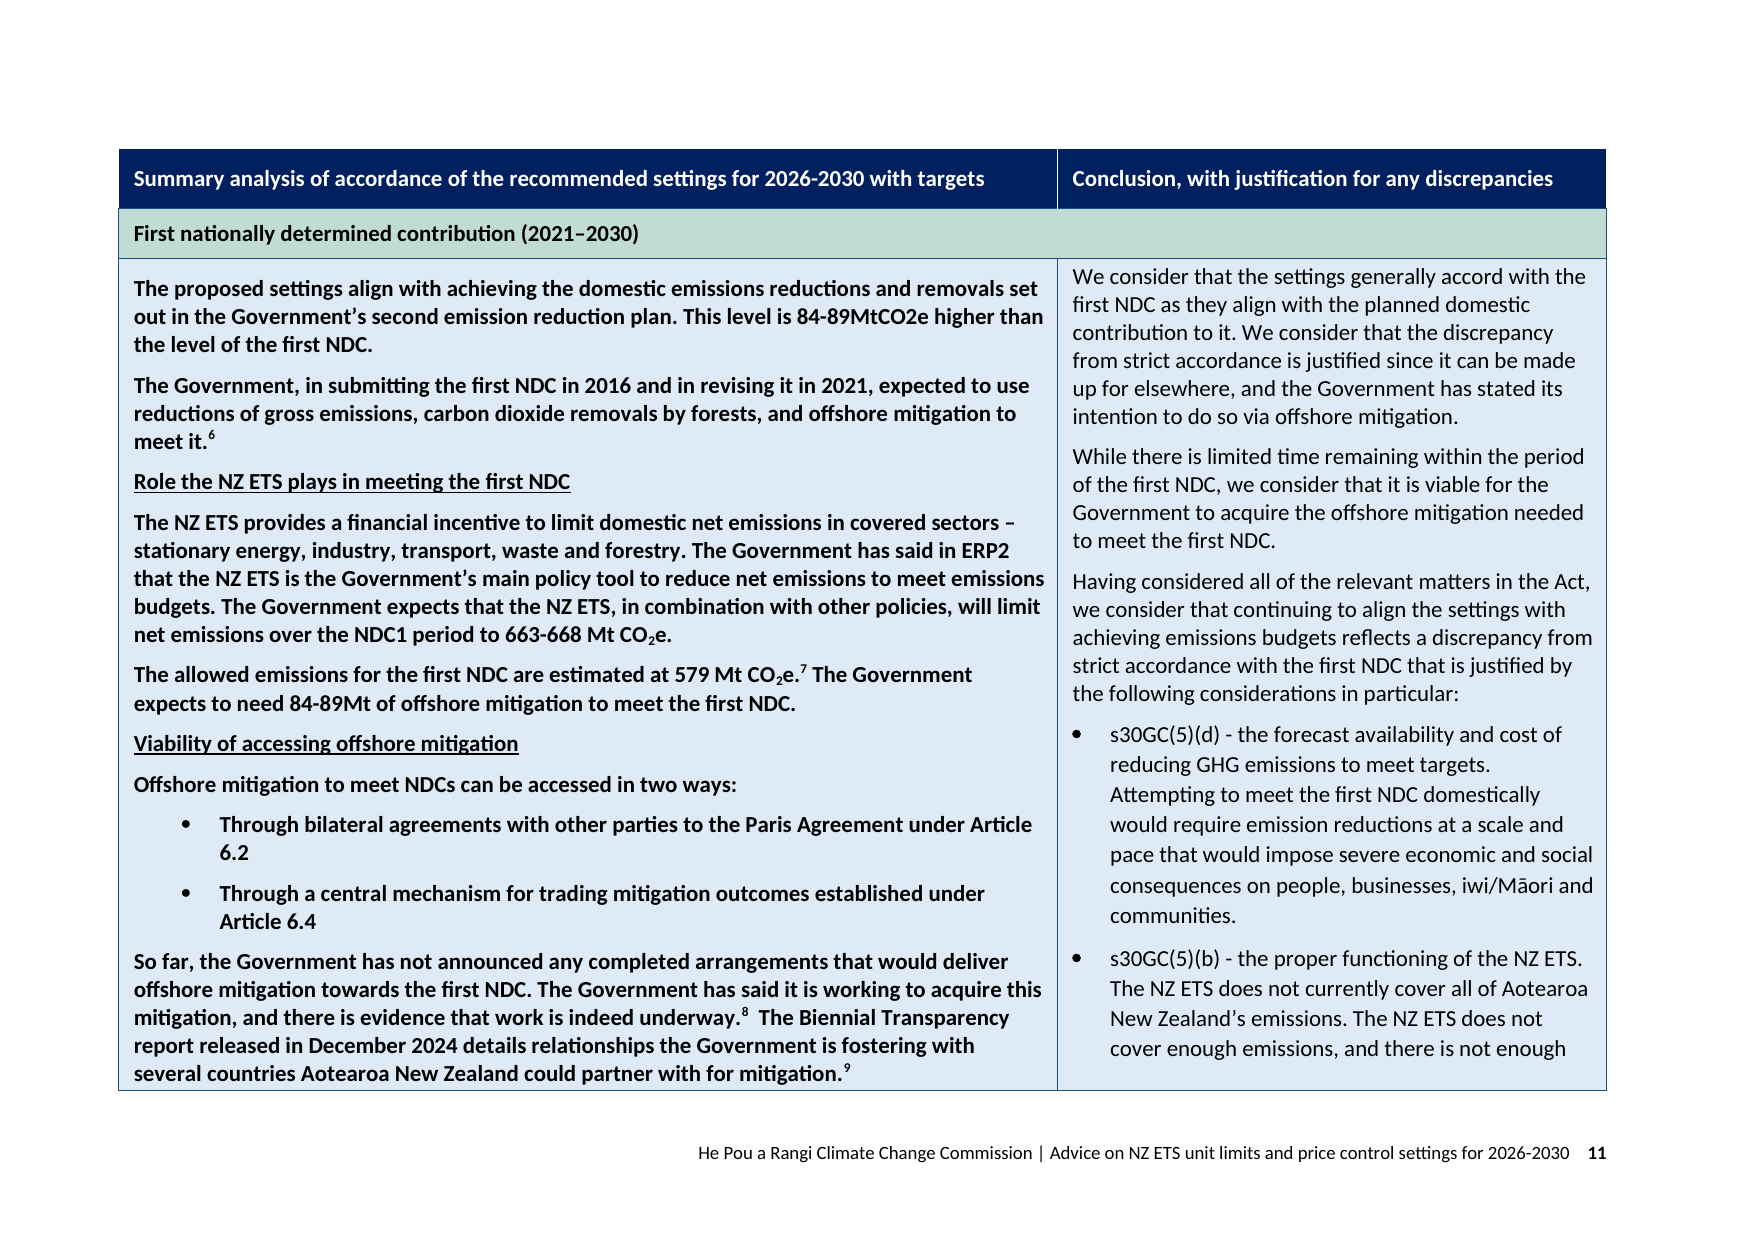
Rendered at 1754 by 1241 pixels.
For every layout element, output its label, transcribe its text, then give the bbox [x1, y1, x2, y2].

table_header Summary analysis of accordance of the recommended settings for 2026-2030 with targets [119, 149, 1057, 208]
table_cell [1058, 259, 1606, 1090]
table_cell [119, 259, 1057, 1090]
table_cell First nationally determined contribution (2021–2030) [119, 209, 1606, 258]
table_header Conclusion, with justification for any discrepancies [1058, 149, 1606, 208]
